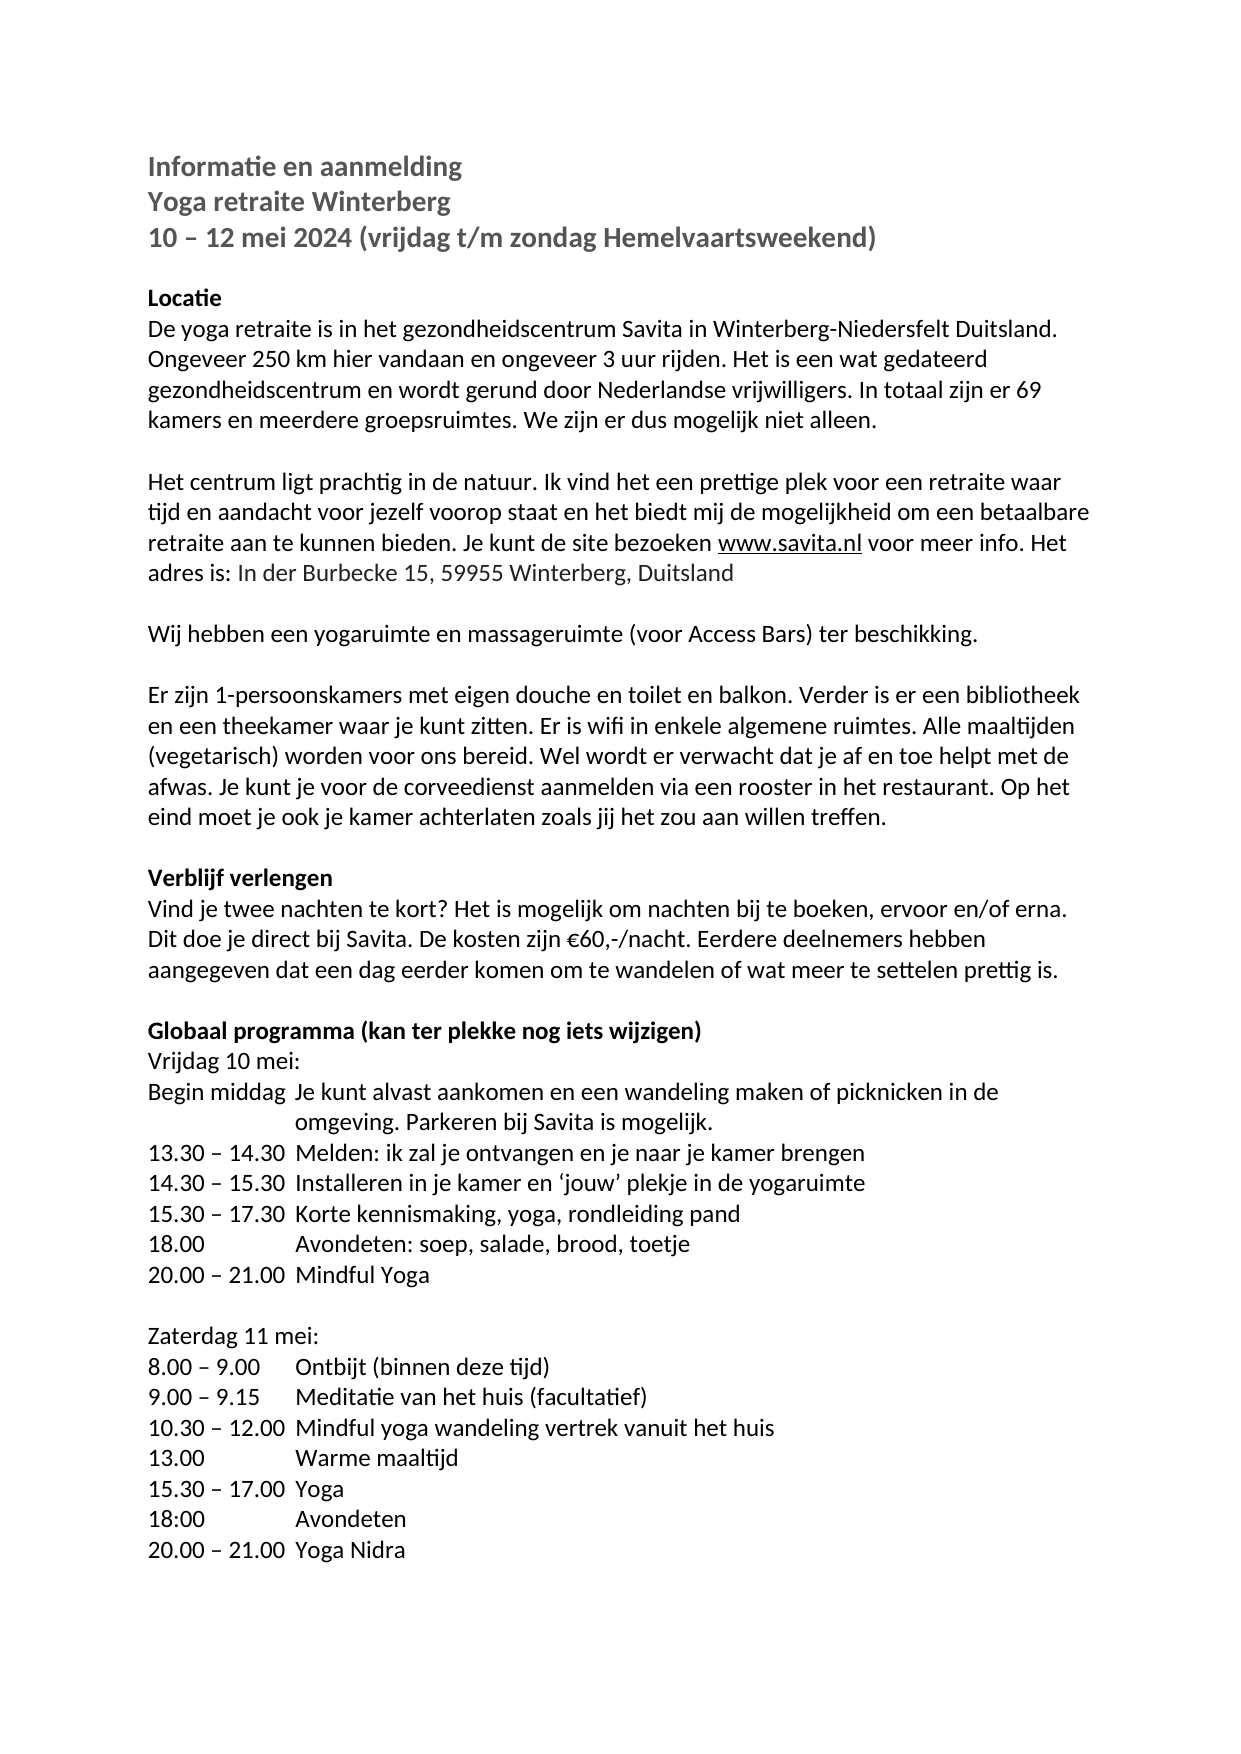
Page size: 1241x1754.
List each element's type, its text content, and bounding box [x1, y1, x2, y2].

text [148, 1381, 1093, 1412]
text Yoga retraite Winterberg [148, 183, 1093, 219]
text Locatie [148, 282, 1093, 313]
text Vind je twee nachten te kort? Het is mogelijk om nachten bij te boeken, ervoor en/of erna. Dit doe je direct bij Savita. De kosten zijn €60,-/nacht. Eerdere deelnemers hebben aangegeven dat een dag eerder komen om te wandelen of wat meer te settelen prettig is. [148, 893, 1093, 984]
text Vrijdag 10 mei: [148, 1046, 1093, 1076]
text 10.30 – 12.00 Mindful yoga wandeling vertrek vanuit het huis [148, 1412, 1093, 1442]
text Verblijf verlengen [148, 862, 1093, 893]
text Begin middag Je kunt alvast aankomen en een wandeling maken of picknicken in de omgeving. Parkeren bij Savita is mogelijk. [148, 1076, 1093, 1137]
text Er zijn 1-persoonskamers met eigen douche en toilet en balkon. Verder is er een bibliotheek en een theekamer waar je kunt zitten. Er is wifi in enkele algemene ruimtes. Alle maaltijden (vegetarisch) worden voor ons bereid. Wel wordt er verwacht dat je af en toe helpt met de afwas. Je kunt je voor de corveedienst aanmelden via een rooster in het restaurant. Op het eind moet je ook je kamer achterlaten zoals jij het zou aan willen treffen. [148, 679, 1093, 832]
text 10 – 12 mei 2024 (vrijdag t/m zondag Hemelvaartsweekend) [148, 219, 1093, 254]
text 13.00 Warme maaltijd [148, 1442, 1093, 1473]
text Globaal programma (kan ter plekke nog iets wijzigen) [148, 1015, 1093, 1046]
text 15.30 – 17.00 Yoga [148, 1473, 1093, 1503]
text Wij hebben een yogaruimte en massageruimte (voor Access Bars) ter beschikking. [148, 618, 1093, 649]
text 14.30 – 15.30 Installeren in je kamer en ‘jouw’ plekje in de yogaruimte [148, 1168, 1093, 1198]
text Informatie en aanmelding [148, 148, 1093, 183]
text De yoga retraite is in het gezondheidscentrum Savita in Winterberg-Niedersfelt Duitsland. Ongeveer 250 km hier vandaan en ongeveer 3 uur rijden. Het is een wat gedateerd gezondheidscentrum en wordt gerund door Nederlandse vrijwilligers. In totaal zijn er 69 kamers en meerdere groepsruimtes. We zijn er dus mogelijk niet alleen. [148, 313, 1093, 435]
text 15.30 – 17.30 Korte kennismaking, yoga, rondleiding pand [148, 1198, 1093, 1229]
text 20.00 – 21.00 Mindful Yoga [148, 1259, 1093, 1290]
text 8.00 – 9.00 Ontbijt (binnen deze tijd) [148, 1351, 1093, 1381]
text Het centrum ligt prachtig in de natuur. Ik vind het een prettige plek voor een retraite waar tijd en aandacht voor jezelf voorop staat en het biedt mij de mogelijkheid om een betaalbare retraite aan te kunnen bieden. Je kunt de site bezoeken www.savita.nl voor meer info. Het adres is: In der Burbecke 15, 59955 Winterberg, Duitsland [148, 466, 1093, 588]
text 20.00 – 21.00 Yoga Nidra [148, 1534, 1093, 1564]
text 18:00 Avondeten [148, 1503, 1093, 1534]
text 18.00 Avondeten: soep, salade, brood, toetje [148, 1229, 1093, 1259]
text Zaterdag 11 mei: [148, 1320, 1093, 1351]
text 13.30 – 14.30 Melden: ik zal je ontvangen en je naar je kamer brengen [148, 1137, 1093, 1168]
